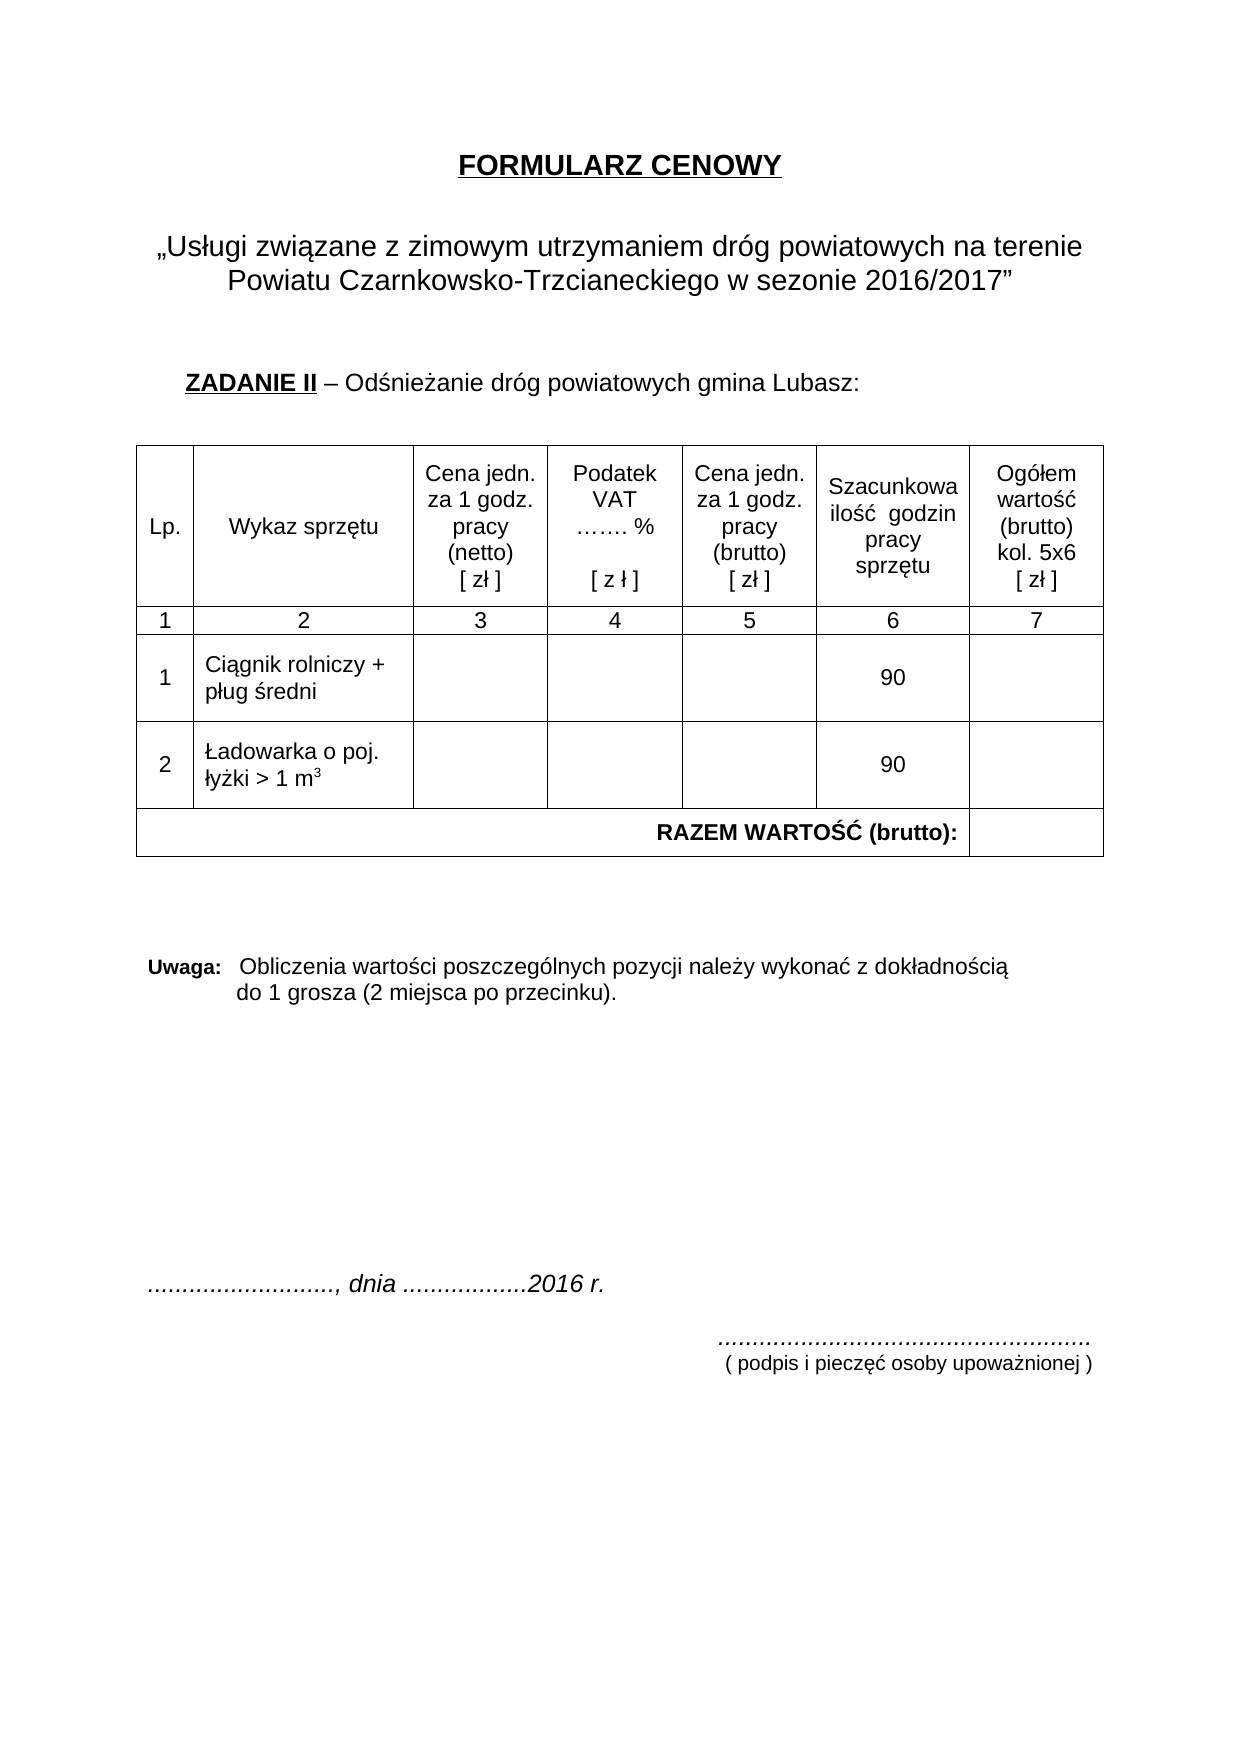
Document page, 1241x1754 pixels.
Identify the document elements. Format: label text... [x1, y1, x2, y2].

text Uwaga: Obliczenia wartości poszczególnych pozycji należy wykonać z dokładnością do 1 grosza (2 miejsca po przecinku). [148, 953, 1093, 1006]
table_header Podatek VAT ……. % [ z ł ] [548, 446, 682, 606]
table_header Lp. [137, 446, 193, 606]
table_cell 4 [548, 607, 682, 633]
table_cell [683, 722, 816, 808]
table_cell 3 [414, 607, 547, 633]
table_cell Ciągnik rolniczy + pług średni [194, 635, 413, 721]
table_cell 2 [194, 607, 413, 633]
text ..........................., dnia ..................2016 r. [148, 1269, 1093, 1298]
table_cell 2 [137, 722, 193, 808]
table_header Cena jedn. za 1 godz. pracy (brutto) [ zł ] [683, 446, 816, 606]
table_cell [683, 635, 816, 721]
table_header Cena jedn. za 1 godz. pracy (netto) [ zł ] [414, 446, 547, 606]
table_cell [970, 809, 1103, 856]
table_cell 1 [137, 607, 193, 633]
table_cell 7 [970, 607, 1103, 633]
table_header Wykaz sprzętu [194, 446, 413, 606]
text ZADANIE II – Odśnieżanie dróg powiatowych gmina Lubasz: [185, 368, 1093, 397]
table_cell [548, 635, 682, 721]
table_header Ogółem wartość (brutto) kol. 5x6 [ zł ] [970, 446, 1103, 606]
text ( podpis i pieczęć osoby upoważnionej ) [148, 1351, 1093, 1375]
text ...................................................... [148, 1322, 1093, 1351]
table_cell 90 [817, 722, 969, 808]
table_cell [970, 722, 1103, 808]
table_cell RAZEM WARTOŚĆ (brutto): [137, 809, 969, 856]
table_cell 6 [817, 607, 969, 633]
table_header Szacunkowa ilość godzin pracy sprzętu [817, 446, 969, 606]
table_cell 5 [683, 607, 816, 633]
table_cell [414, 635, 547, 721]
text „Usługi związane z zimowym utrzymaniem dróg powiatowych na terenie Powiatu Czarnkowsko-Trzcianeckiego w sezonie 2016/2017” [148, 229, 1093, 296]
table_cell [414, 722, 547, 808]
table_cell [548, 722, 682, 808]
table_cell 90 [817, 635, 969, 721]
text FORMULARZ CENOWY [148, 148, 1093, 181]
table_cell Ładowarka o poj. łyżki > [194, 722, 413, 808]
table_cell 1 [137, 635, 193, 721]
table_cell [970, 635, 1103, 721]
